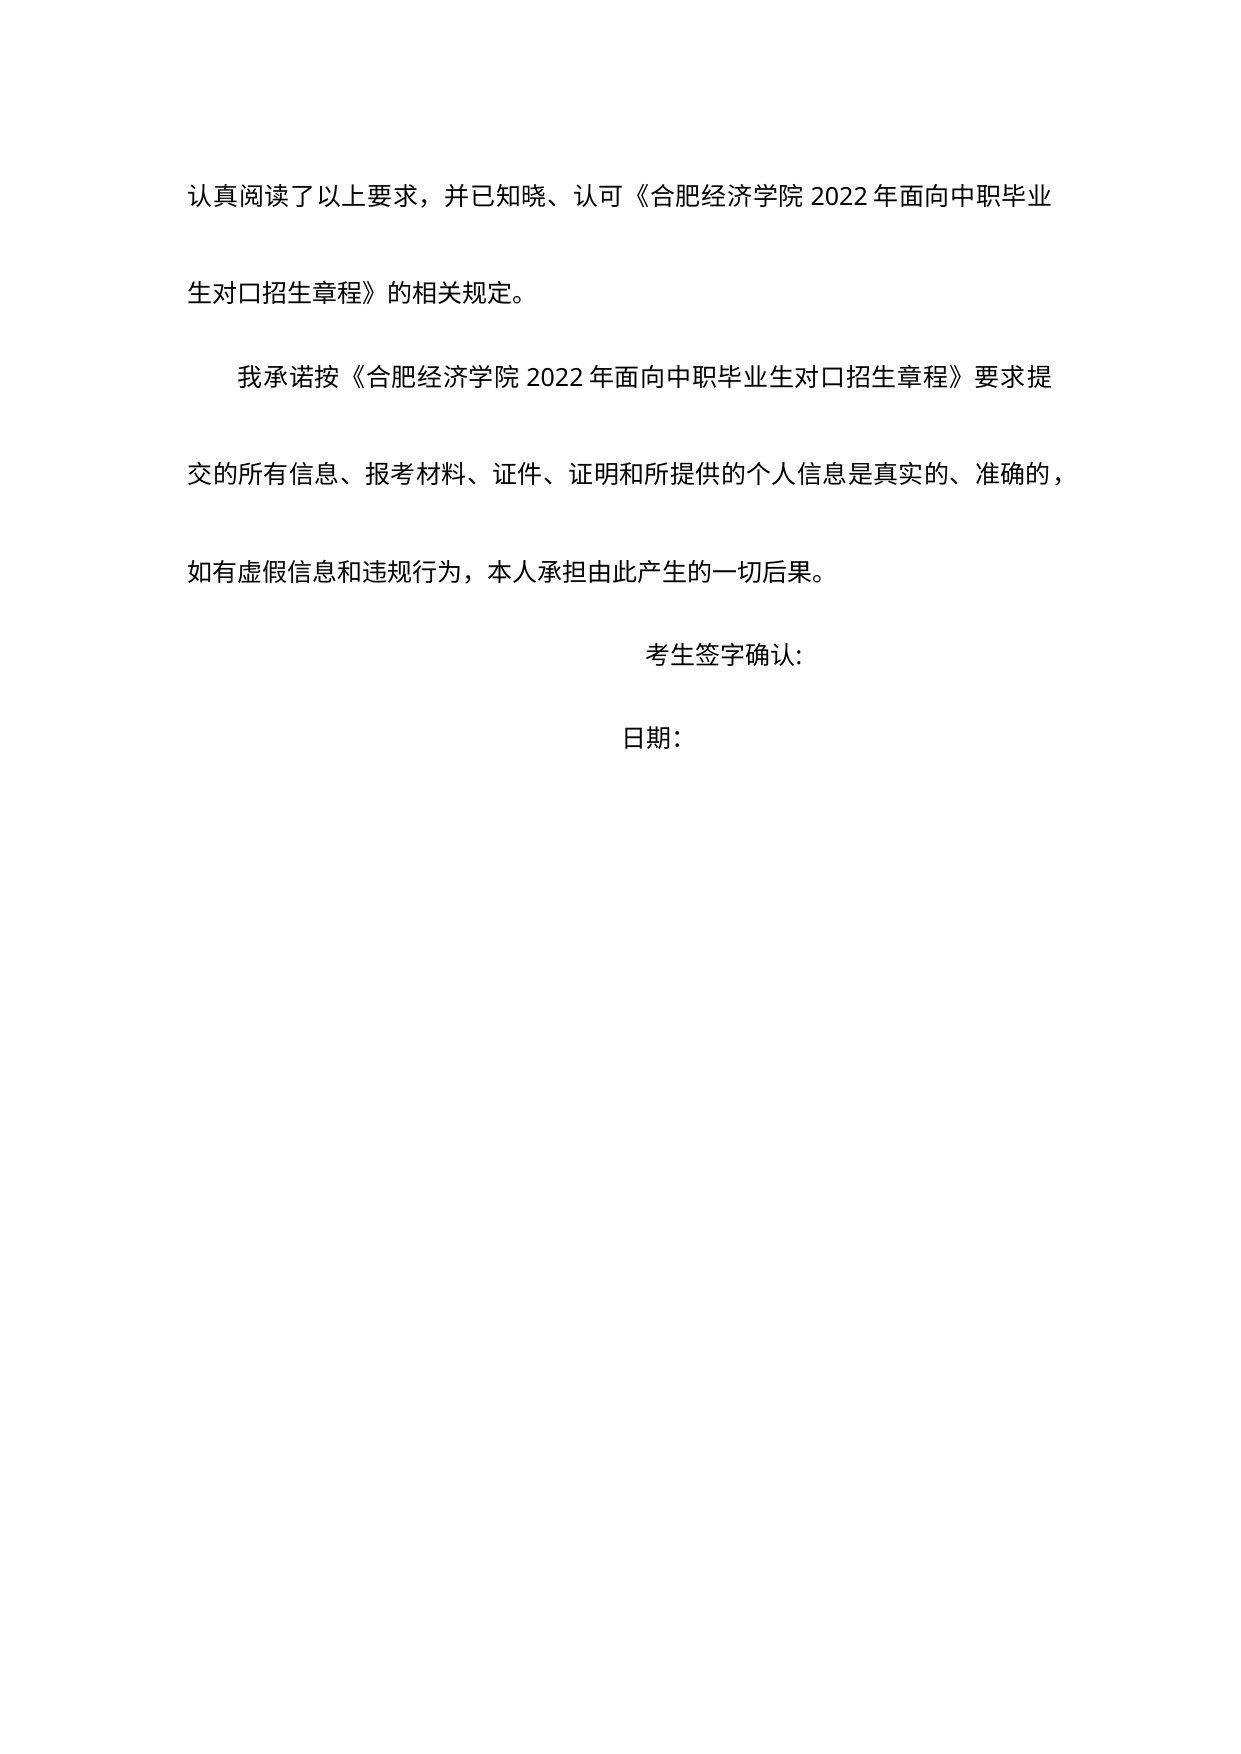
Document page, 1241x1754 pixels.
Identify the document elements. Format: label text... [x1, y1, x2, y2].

text 日期： [187, 704, 936, 769]
text 考生签字确认: [187, 621, 1053, 686]
text 我承诺按《合肥经济学院2022年面向中职毕业生对口招生章程》要求提交的所有信息、报考材料、证件、证明和所提供的个人信息是真实的、准确的，如有虚假信息和违规行为，本人承担由此产生的一切后果。 [187, 343, 1053, 603]
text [187, 162, 1053, 324]
